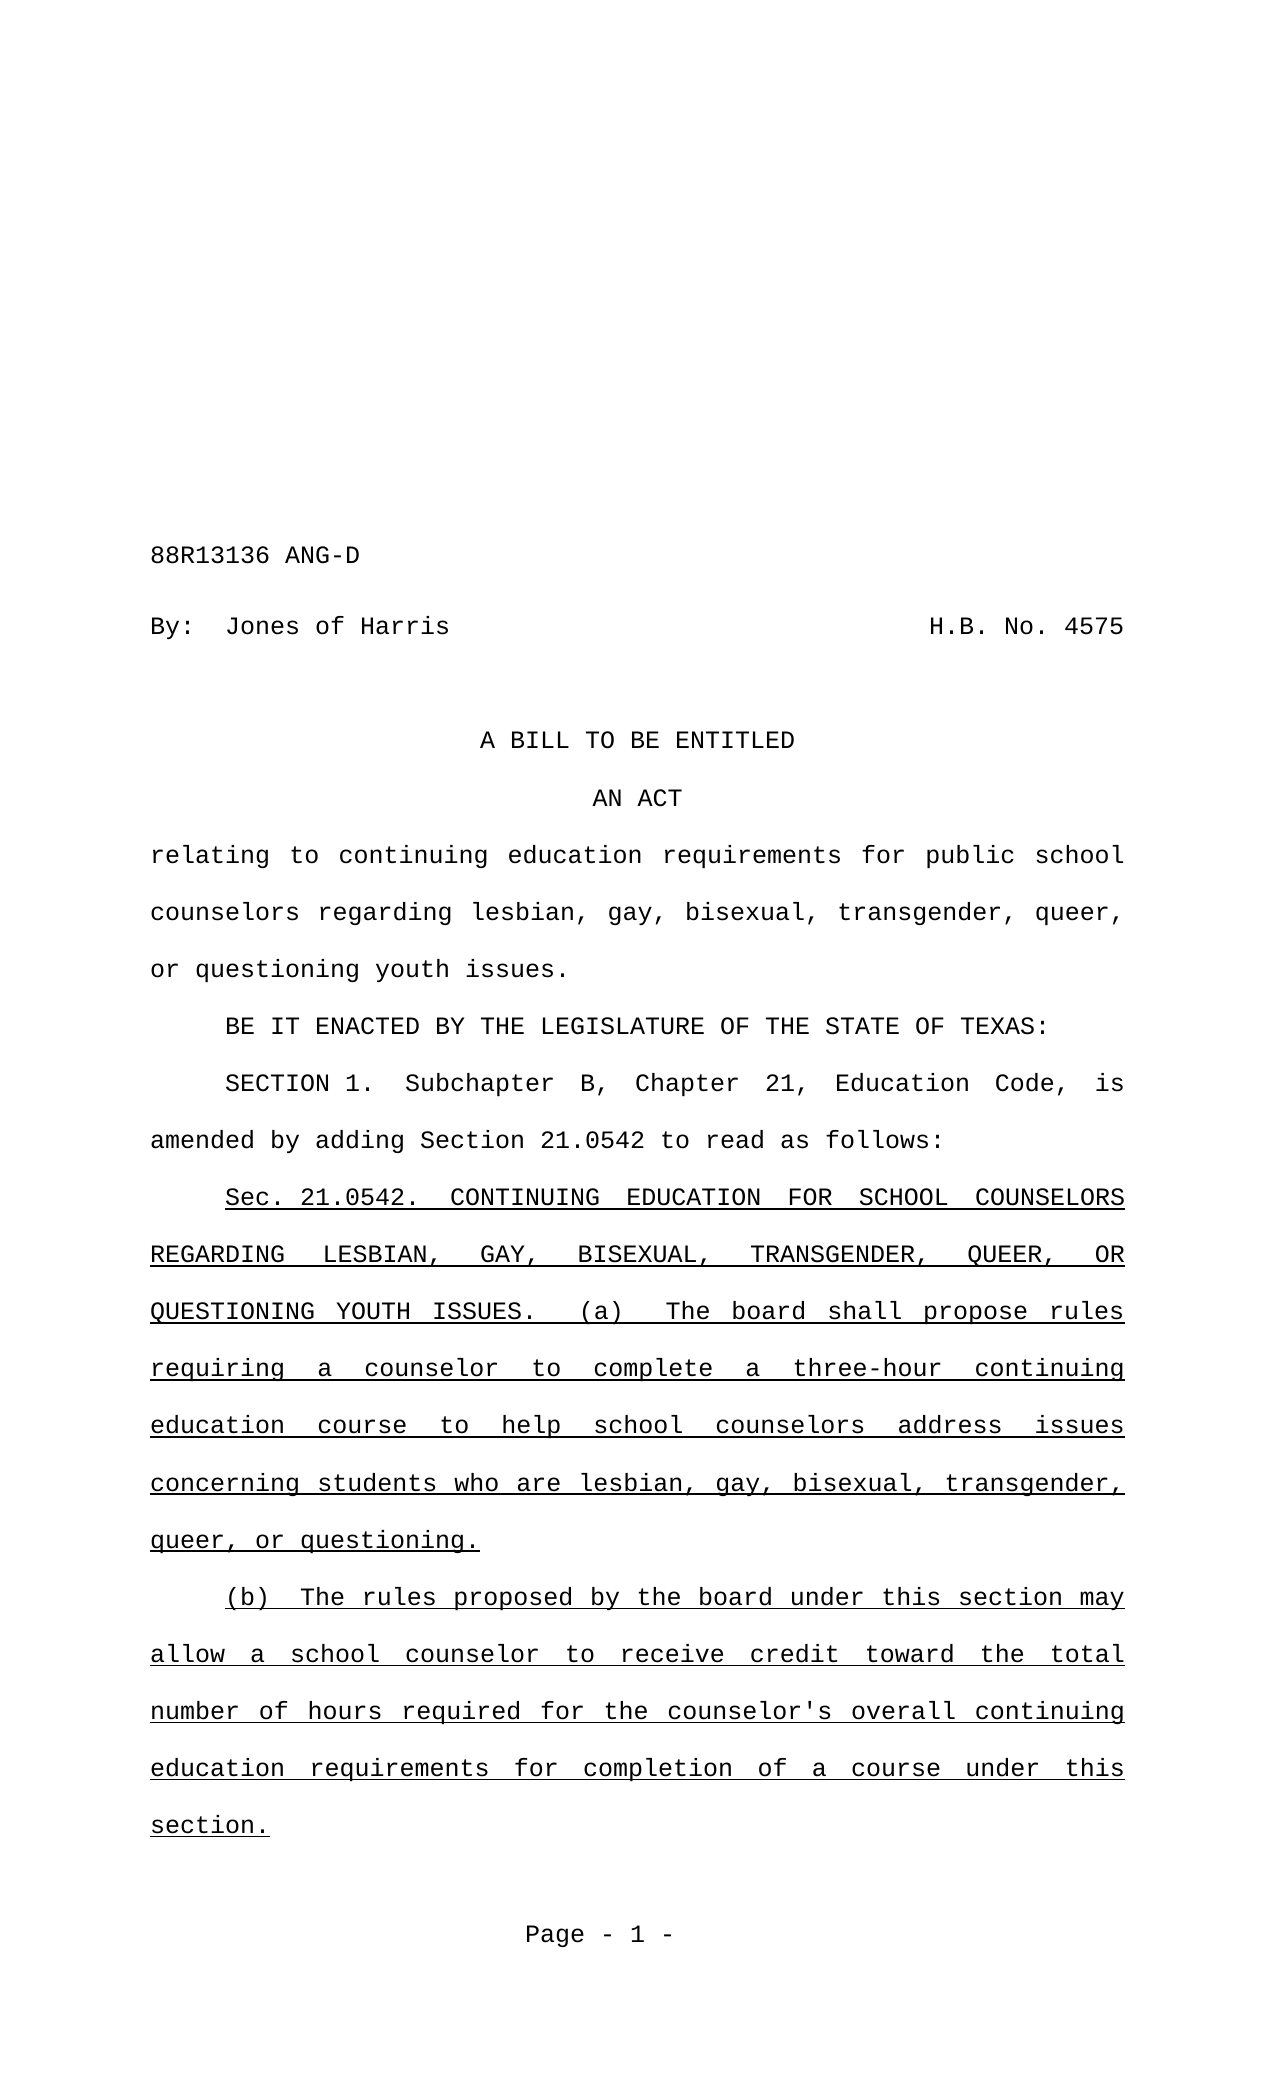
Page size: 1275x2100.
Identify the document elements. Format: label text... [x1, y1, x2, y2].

text Sec. 21.0542. CONTINUING EDUCATION FOR SCHOOL COUNSELORS REGARDING LESBIAN, GAY, BISEXUAL, TRANSGENDER, QUEER, OR QUESTIONING YOUTH ISSUES. (a) The board shall propose rules requiring a counselor to complete a three-hour continuing education course to help school counselors address issues concerning students who are lesbian, gay, bisexual, transgender, queer, or questioning. [150, 1438, 1125, 1493]
text (b) The rules proposed by the board under this section may allow a school counselor to receive credit toward the total number of hours required for the counselor's overall continuing education requirements for completion of a course under this section. [150, 1723, 1125, 1779]
text BE IT ENACTED BY THE LEGISLATURE OF THE STATE OF TEXAS: [150, 1013, 1125, 1042]
text Sec. 21.0542. CONTINUING EDUCATION FOR SCHOOL COUNSELORS REGARDING LESBIAN, GAY, BISEXUAL, TRANSGENDER, QUEER, OR QUESTIONING YOUTH ISSUES. (a) The board shall propose rules requiring a counselor to complete a three-hour continuing education course to help school counselors address issues concerning students who are lesbian, gay, bisexual, transgender, queer, or questioning. [150, 1267, 1125, 1322]
text Sec. 21.0542. CONTINUING EDUCATION FOR SCHOOL COUNSELORS REGARDING LESBIAN, GAY, BISEXUAL, TRANSGENDER, QUEER, OR QUESTIONING YOUTH ISSUES. (a) The board shall propose rules requiring a counselor to complete a three-hour continuing education course to help school counselors address issues concerning students who are lesbian, gay, bisexual, transgender, queer, or questioning. [150, 1381, 1125, 1436]
text By: Jones of Harris H.B. No. 4575 [150, 614, 1125, 642]
text 88R13136 ANG-D [150, 542, 1125, 571]
text (b) The rules proposed by the board under this section may allow a school counselor to receive credit toward the total number of hours required for the counselor's overall continuing education requirements for completion of a course under this section. [150, 1780, 1125, 1841]
text Sec. 21.0542. CONTINUING EDUCATION FOR SCHOOL COUNSELORS REGARDING LESBIAN, GAY, BISEXUAL, TRANSGENDER, QUEER, OR QUESTIONING YOUTH ISSUES. (a) The board shall propose rules requiring a counselor to complete a three-hour continuing education course to help school counselors address issues concerning students who are lesbian, gay, bisexual, transgender, queer, or questioning. [150, 1495, 1125, 1556]
text Sec. 21.0542. CONTINUING EDUCATION FOR SCHOOL COUNSELORS REGARDING LESBIAN, GAY, BISEXUAL, TRANSGENDER, QUEER, OR QUESTIONING YOUTH ISSUES. (a) The board shall propose rules requiring a counselor to complete a three-hour continuing education course to help school counselors address issues concerning students who are lesbian, gay, bisexual, transgender, queer, or questioning. [150, 1184, 1125, 1265]
text relating to continuing education requirements for public school counselors regarding lesbian, gay, bisexual, transgender, queer, or questioning youth issues. [150, 842, 1125, 985]
text (b) The rules proposed by the board under this section may allow a school counselor to receive credit toward the total number of hours required for the counselor's overall continuing education requirements for completion of a course under this section. [150, 1666, 1125, 1722]
text Sec. 21.0542. CONTINUING EDUCATION FOR SCHOOL COUNSELORS REGARDING LESBIAN, GAY, BISEXUAL, TRANSGENDER, QUEER, OR QUESTIONING YOUTH ISSUES. (a) The board shall propose rules requiring a counselor to complete a three-hour continuing education course to help school counselors address issues concerning students who are lesbian, gay, bisexual, transgender, queer, or questioning. [150, 1324, 1125, 1379]
text A BILL TO BE ENTITLED [150, 728, 1125, 756]
text (b) The rules proposed by the board under this section may allow a school counselor to receive credit toward the total number of hours required for the counselor's overall continuing education requirements for completion of a course under this section. [150, 1584, 1125, 1665]
text SECTION 1. Subchapter B, Chapter 21, Education Code, is amended by adding Section 21.0542 to read as follows: [150, 1070, 1125, 1156]
text AN ACT [150, 785, 1125, 813]
